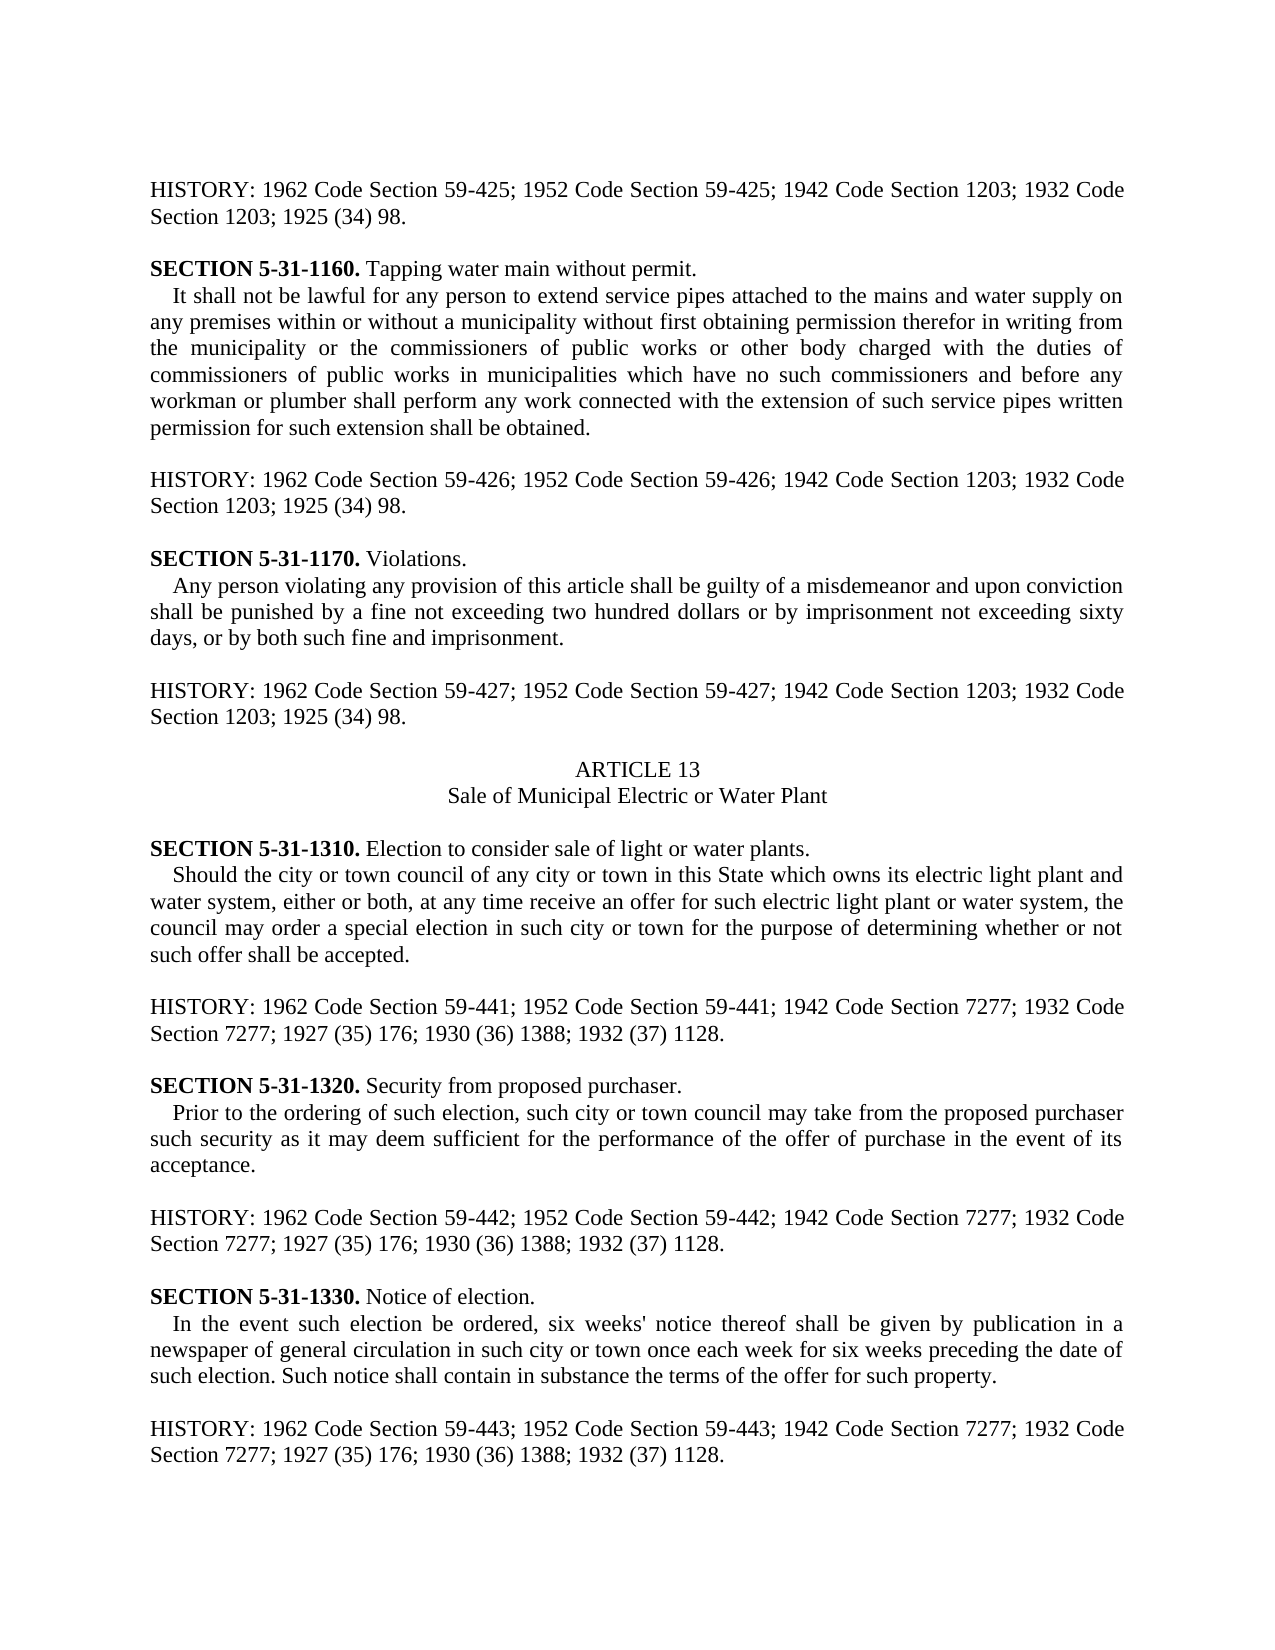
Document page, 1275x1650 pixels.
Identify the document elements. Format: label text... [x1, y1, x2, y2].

text ARTICLE 13 [150, 756, 1125, 782]
text HISTORY: 1962 Code Section 59-442; 1952 Code Section 59-442; 1942 Code Section 7277; 1932 Code Section 7277; 1927 (35) 176; 1930 (36) 1388; 1932 (37) 1128. [150, 1204, 1125, 1257]
text It shall not be lawful for any person to extend service pipes attached to the mains and water supply on any premises within or without a municipality without first obtaining permission therefor in writing from the municipality or the commissioners of public works or other body charged with the duties of commissioners of public works in municipalities which have no such commissioners and before any workman or plumber shall perform any work connected with the extension of such service pipes written permission for such extension shall be obtained. [150, 282, 1125, 440]
text HISTORY: 1962 Code Section 59-426; 1952 Code Section 59-426; 1942 Code Section 1203; 1932 Code Section 1203; 1925 (34) 98. [150, 466, 1125, 519]
text SECTION 5-31-1330. Notice of election. [150, 1283, 1125, 1309]
text HISTORY: 1962 Code Section 59-425; 1952 Code Section 59-425; 1942 Code Section 1203; 1932 Code Section 1203; 1925 (34) 98. [150, 176, 1125, 229]
text Should the city or town council of any city or town in this State which owns its electric light plant and water system, either or both, at any time receive an offer for such electric light plant or water system, the council may order a special election in such city or town for the purpose of determining whether or not such offer shall be accepted. [150, 862, 1125, 967]
text SECTION 5-31-1320. Security from proposed purchaser. [150, 1072, 1125, 1099]
text SECTION 5-31-1310. Election to consider sale of light or water plants. [150, 835, 1125, 862]
text HISTORY: 1962 Code Section 59-427; 1952 Code Section 59-427; 1942 Code Section 1203; 1932 Code Section 1203; 1925 (34) 98. [150, 677, 1125, 730]
text Prior to the ordering of such election, such city or town council may take from the proposed purchaser such security as it may deem sufficient for the performance of the offer of purchase in the event of its acceptance. [150, 1099, 1125, 1178]
text HISTORY: 1962 Code Section 59-441; 1952 Code Section 59-441; 1942 Code Section 7277; 1932 Code Section 7277; 1927 (35) 176; 1930 (36) 1388; 1932 (37) 1128. [150, 993, 1125, 1046]
text SECTION 5-31-1170. Violations. [150, 545, 1125, 572]
text In the event such election be ordered, six weeks' notice thereof shall be given by publication in a newspaper of general circulation in such city or town once each week for six weeks preceding the date of such election. Such notice shall contain in substance the terms of the offer for such property. [150, 1309, 1125, 1389]
text HISTORY: 1962 Code Section 59-443; 1952 Code Section 59-443; 1942 Code Section 7277; 1932 Code Section 7277; 1927 (35) 176; 1930 (36) 1388; 1932 (37) 1128. [150, 1415, 1125, 1468]
text Sale of Municipal Electric or Water Plant [150, 782, 1125, 809]
text SECTION 5-31-1160. Tapping water main without permit. [150, 255, 1125, 282]
text Any person violating any provision of this article shall be guilty of a misdemeanor and upon conviction shall be punished by a fine not exceeding two hundred dollars or by imprisonment not exceeding sixty days, or by both such fine and imprisonment. [150, 572, 1125, 651]
